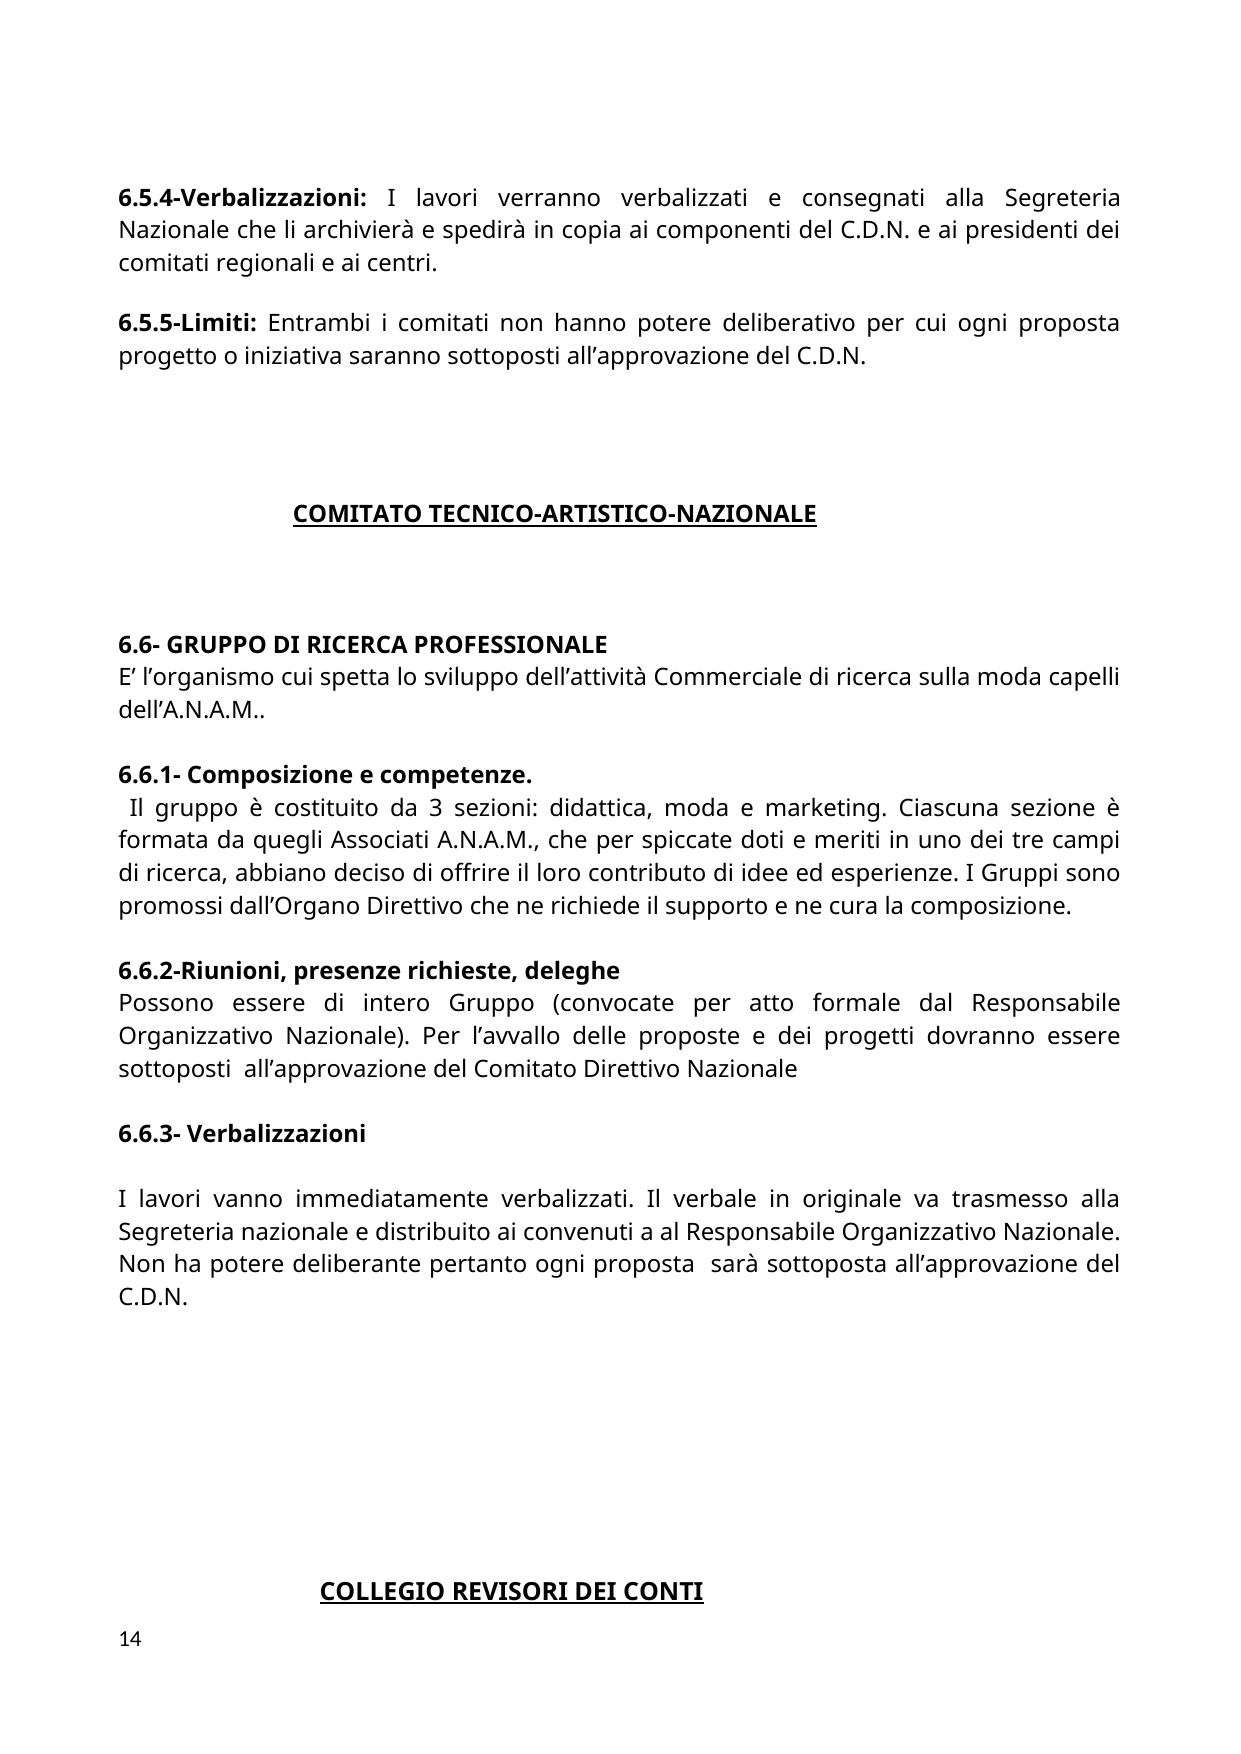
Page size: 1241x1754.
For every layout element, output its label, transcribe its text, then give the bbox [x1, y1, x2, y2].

text E’ l’organismo cui spetta lo sviluppo dell’attività Commerciale di ricerca sulla moda capelli dell’A.N.A.M.. [118, 660, 1122, 725]
text 6.6.2-Riunioni, presenze richieste, deleghe [118, 954, 1122, 986]
text 6.6- GRUPPO DI RICERCA PROFESSIONALE [118, 628, 1122, 660]
text COLLEGIO REVISORI DEI CONTI [118, 1573, 1122, 1607]
text 6.6.1- Composizione e competenze. [118, 758, 1122, 791]
text Possono essere di intero Gruppo (convocate per atto formale dal Responsabile Organizzativo Nazionale). Per l’avvallo delle proposte e dei progetti dovranno essere sottoposti all’approvazione del Comitato Direttivo Nazionale [118, 986, 1122, 1084]
text Il gruppo è costituito da 3 sezioni: didattica, moda e marketing. Ciascuna sezione è formata da quegli Associati A.N.A.M., che per spiccate doti e meriti in uno dei tre campi di ricerca, abbiano deciso di offrire il loro contributo di idee ed esperienze. I Gruppi sono promossi dall’Organo Direttivo che ne richiede il supporto e ne cura la composizione. [118, 791, 1122, 921]
text COMITATO TECNICO-ARTISTICO-NAZIONALE [118, 497, 1122, 530]
text 6.5.5-Limiti: Entrambi i comitati non hanno potere deliberativo per cui ogni proposta progetto o iniziativa saranno sottoposti all’approvazione del C.D.N. [118, 306, 1122, 371]
text 6.6.3- Verbalizzazioni [118, 1117, 1122, 1149]
text I lavori vanno immediatamente verbalizzati. Il verbale in originale va trasmesso alla Segreteria nazionale e distribuito ai convenuti a al Responsabile Organizzativo Nazionale. Non ha potere deliberante pertanto ogni proposta sarà sottoposta all’approvazione del C.D.N. [118, 1182, 1122, 1312]
text 6.5.4-Verbalizzazioni: I lavori verranno verbalizzati e consegnati alla Segreteria Nazionale che li archivierà e spedirà in copia ai componenti del C.D.N. e ai presidenti dei comitati regionali e ai centri. [118, 180, 1122, 278]
